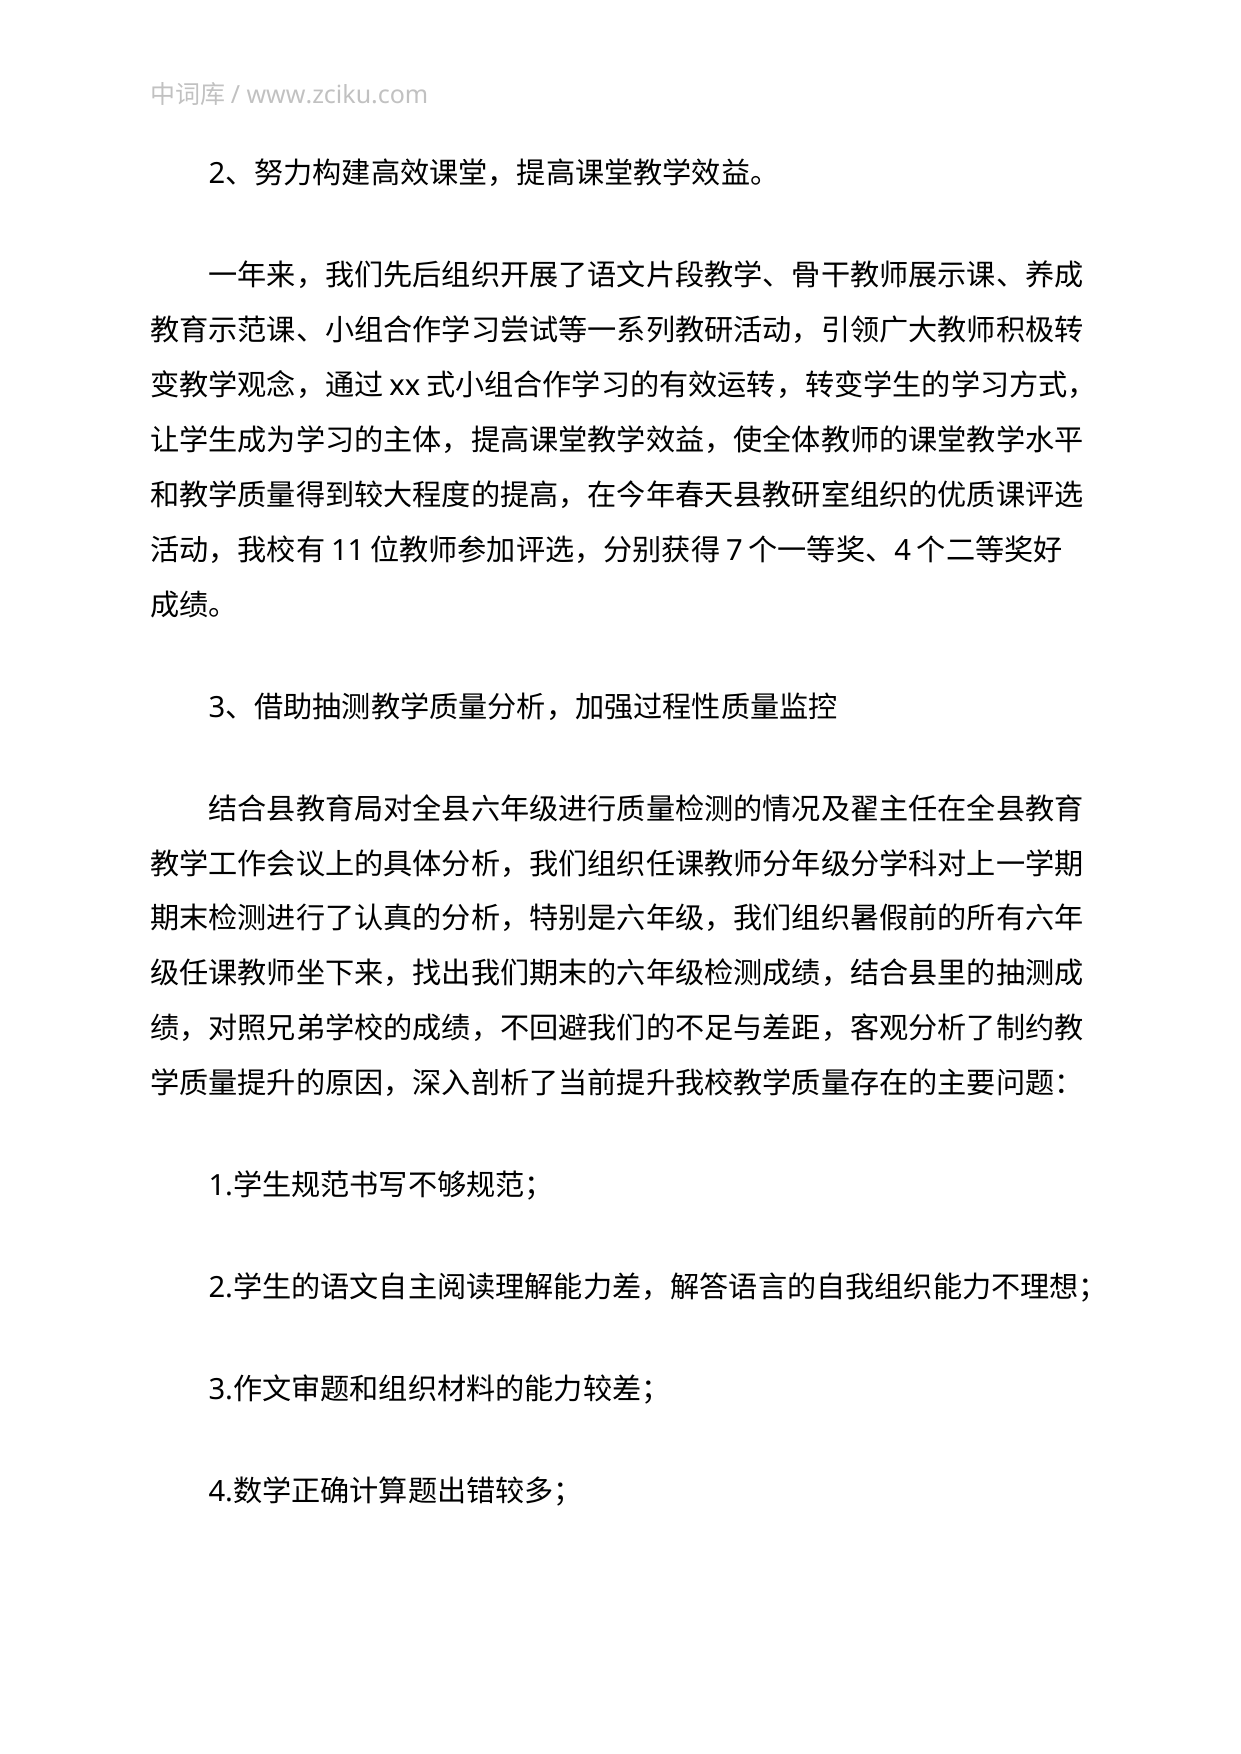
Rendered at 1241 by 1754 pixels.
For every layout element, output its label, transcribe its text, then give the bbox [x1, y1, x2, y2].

text 结合县教育局对全县六年级进行质量检测的情况及翟主任在全县教育教学工作会议上的具体分析，我们组织任课教师分年级分学科对上一学期期末检测进行了认真的分析，特别是六年级，我们组织暑假前的所有六年级任课教师坐下来，找出我们期末的六年级检测成绩，结合县里的抽测成绩，对照兄弟学校的成绩，不回避我们的不足与差距，客观分析了制约教学质量提升的原因，深入剖析了当前提升我校教学质量存在的主要问题： [150, 785, 1090, 1102]
text 1.学生规范书写不够规范； [150, 1162, 1090, 1204]
text 3、借助抽测教学质量分析，加强过程性质量监控 [150, 683, 1090, 726]
text 4.数学正确计算题出错较多； [150, 1467, 1090, 1510]
text 3.作文审题和组织材料的能力较差； [150, 1366, 1090, 1408]
text 2、努力构建高效课堂，提高课堂教学效益。 [150, 150, 1090, 192]
text 一年来，我们先后组织开展了语文片段教学、骨干教师展示课、养成教育示范课、小组合作学习尝试等一系列教研活动，引领广大教师积极转变教学观念，通过xx式小组合作学习的有效运转，转变学生的学习方式，让学生成为学习的主体，提高课堂教学效益，使全体教师的课堂教学水平和教学质量得到较大程度的提高，在今年春天县教研室组织的优质课评选活动，我校有11位教师参加评选，分别获得7个一等奖、4个二等奖好成绩。 [150, 252, 1090, 624]
text 2.学生的语文自主阅读理解能力差，解答语言的自我组织能力不理想； [150, 1263, 1090, 1306]
